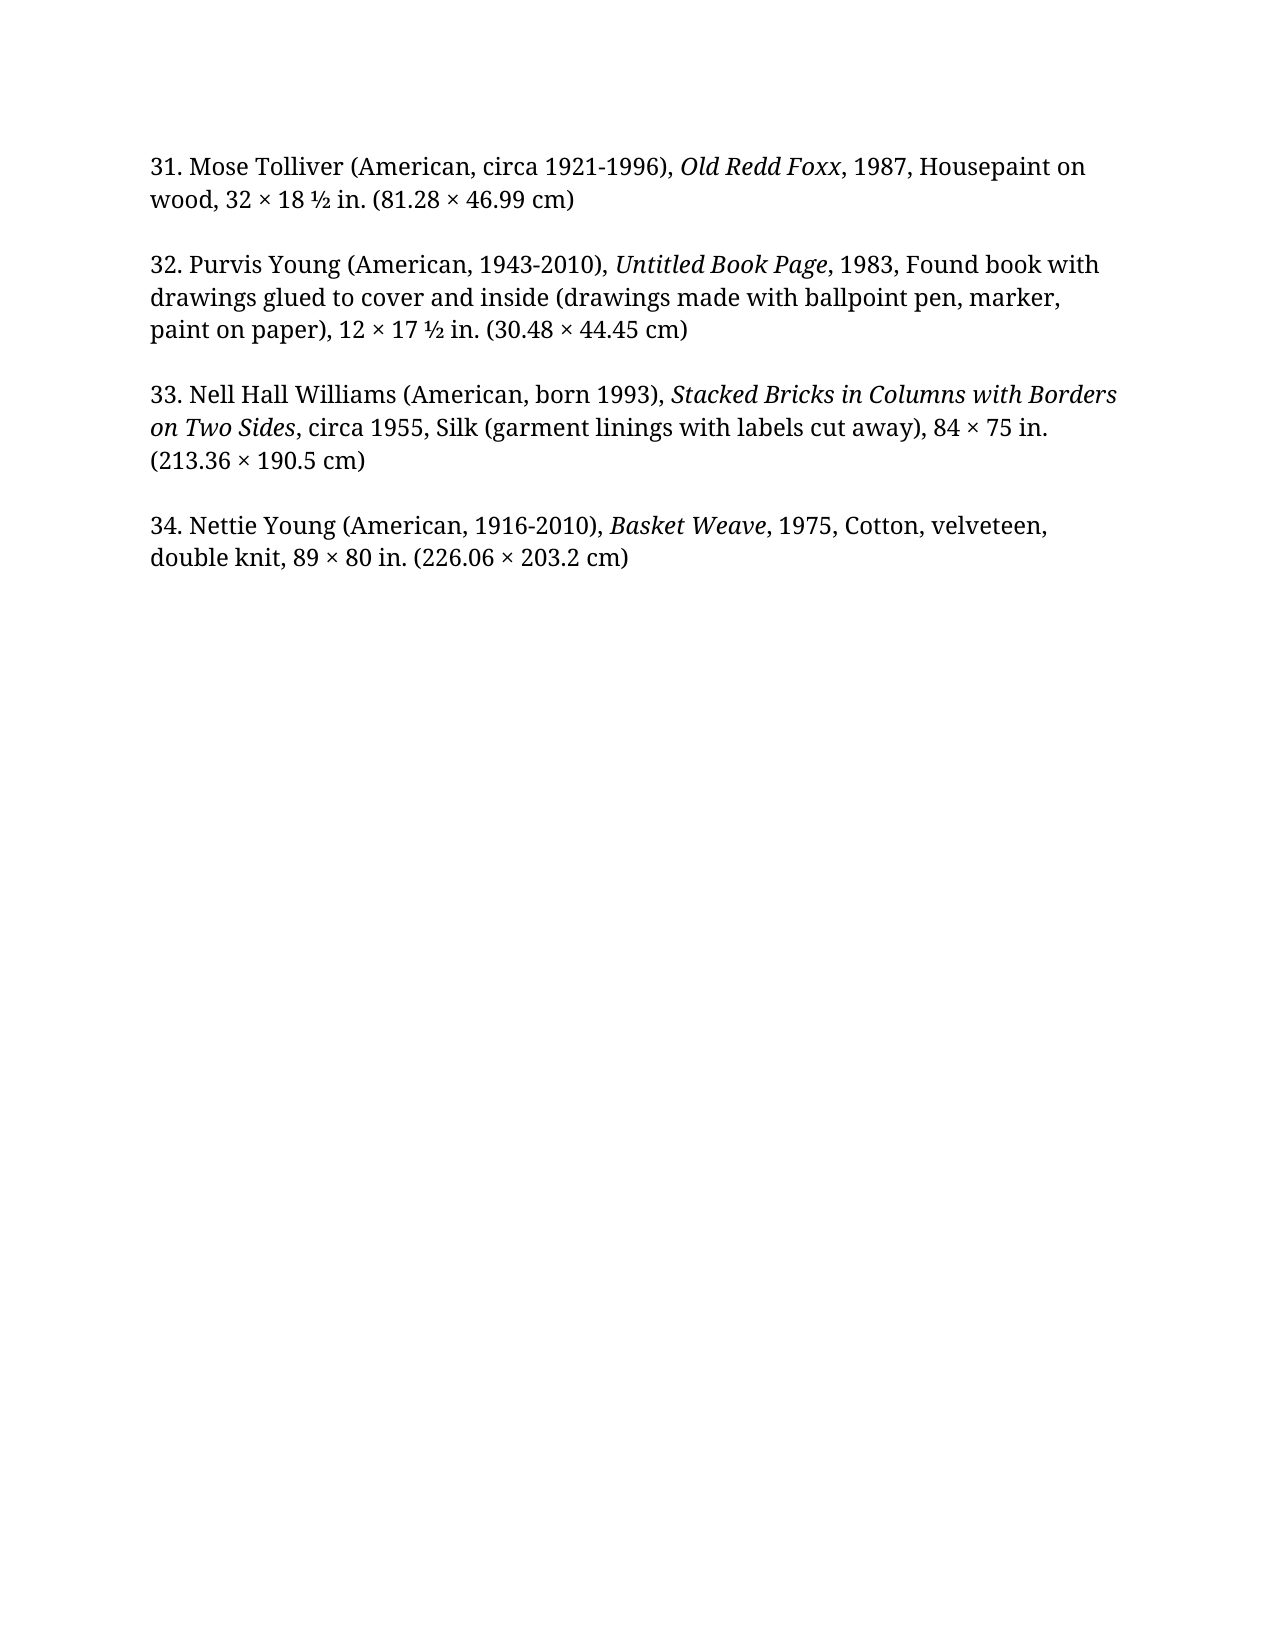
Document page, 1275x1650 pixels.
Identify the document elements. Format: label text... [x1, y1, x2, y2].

text 33. Nell Hall Williams (American, born 1993), Stacked Bricks in Columns with Borders on Two Sides, circa 1955, Silk (garment linings with labels cut away), 84 × 75 in. (213.36 × 190.5 cm) [150, 378, 1125, 476]
text 31. Mose Tolliver (American, circa 1921-1996), Old Redd Foxx, 1987, Housepaint on wood, 32 × 18 ½ in. (81.28 × 46.99 cm) [150, 150, 1125, 215]
text 32. Purvis Young (American, 1943-2010), Untitled Book Page, 1983, Found book with drawings glued to cover and inside (drawings made with ballpoint pen, marker, paint on paper), 12 × 17 ½ in. (30.48 × 44.45 cm) [150, 248, 1125, 346]
text 34. Nettie Young (American, 1916-2010), Basket Weave, 1975, Cotton, velveteen, double knit, 89 × 80 in. (226.06 × 203.2 cm) [150, 509, 1125, 574]
